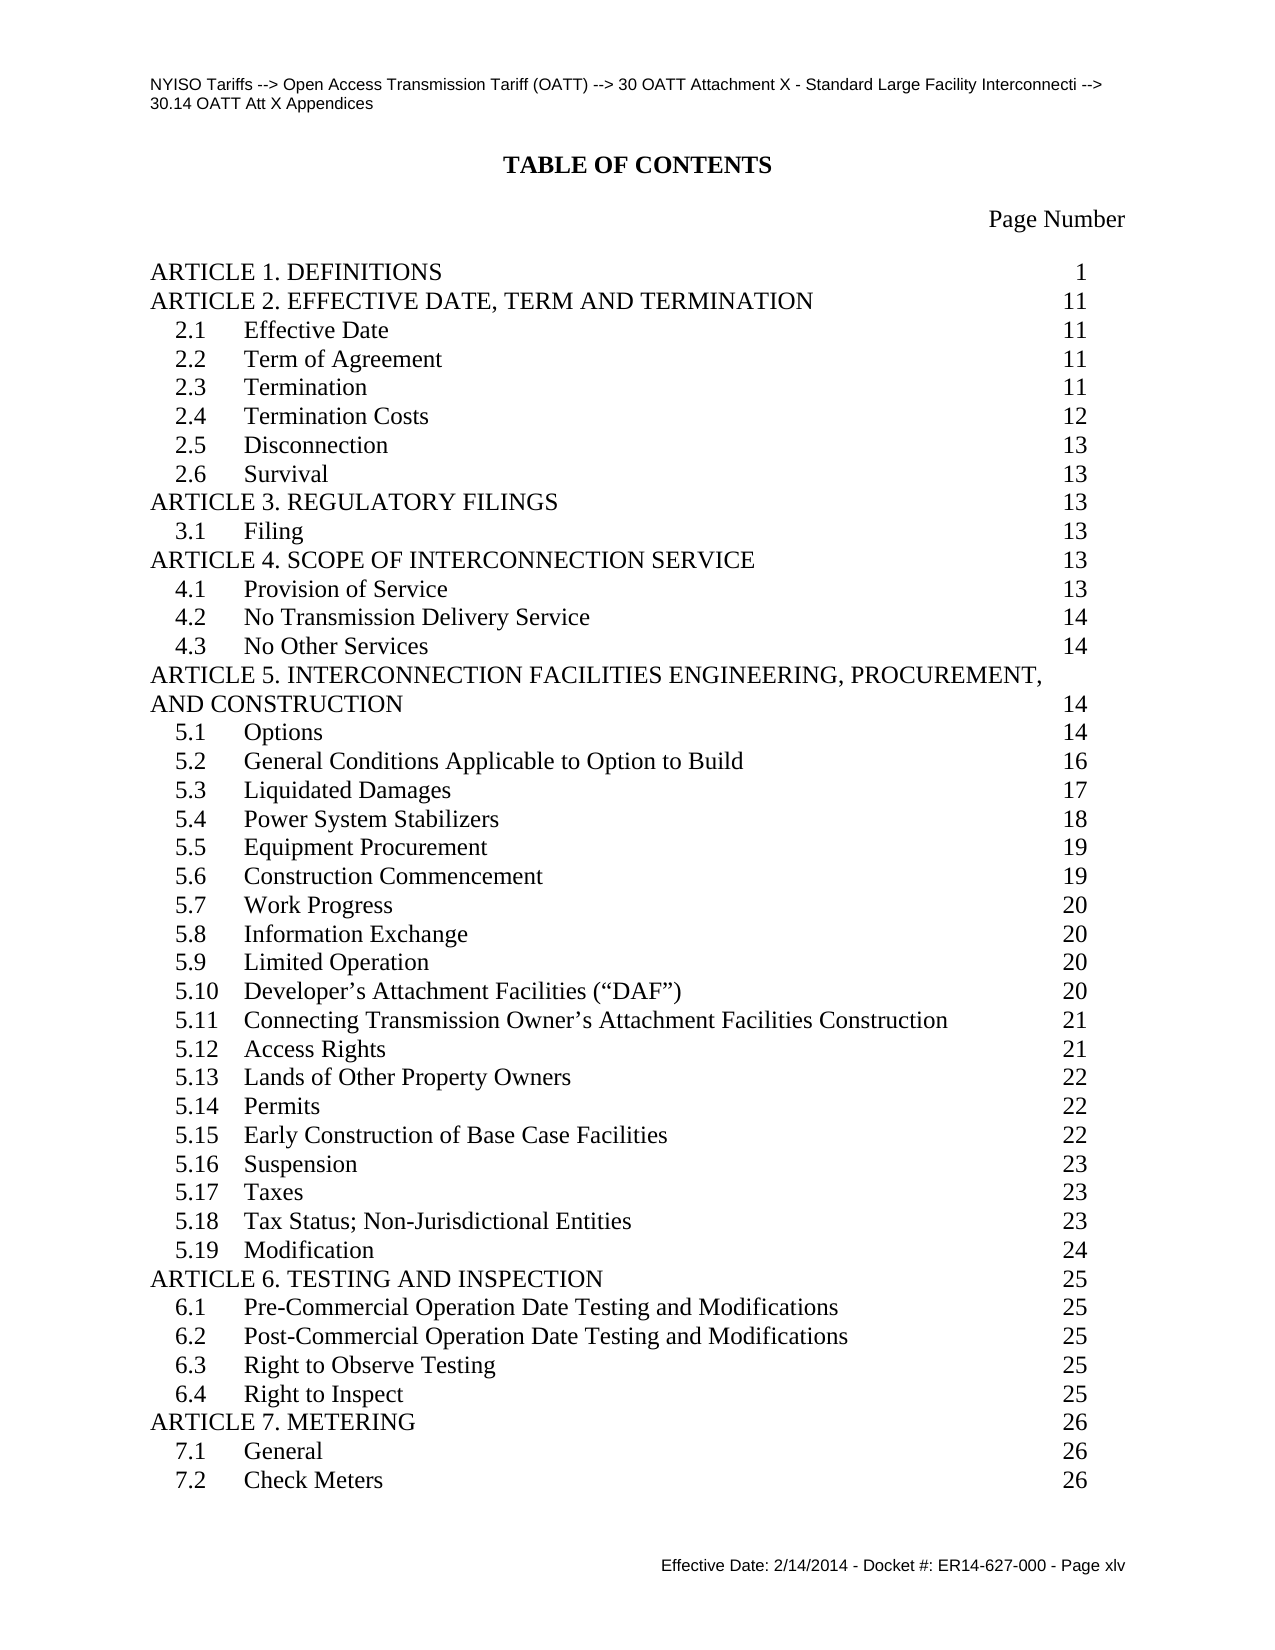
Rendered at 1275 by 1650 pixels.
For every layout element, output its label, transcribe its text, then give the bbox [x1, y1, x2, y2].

text 5.14 Permits 22 [175, 1091, 1125, 1120]
text 6.3 Right to Observe Testing 25 [175, 1350, 1125, 1379]
text ARTICLE 3. REGULATORY FILINGS 13 [150, 487, 1125, 516]
text 5.16 Suspension 23 [175, 1149, 1125, 1177]
text ARTICLE 7. METERING 26 [150, 1407, 1125, 1436]
text 2.5 Disconnection 13 [175, 430, 1125, 459]
text 7.1 General 26 [175, 1436, 1125, 1465]
text 5.8 Information Exchange 20 [175, 919, 1125, 947]
text 5.19 Modification 24 [175, 1235, 1125, 1264]
text 2.4 Termination Costs 12 [175, 401, 1125, 430]
text 5.1 Options 14 [175, 717, 1125, 746]
text 5.6 Construction Commencement 19 [175, 861, 1125, 890]
text 4.1 Provision of Service 13 [175, 574, 1125, 602]
text 5.4 Power System Stabilizers 18 [175, 804, 1125, 832]
text 5.7 Work Progress 20 [175, 890, 1125, 919]
text 2.3 Termination 11 [175, 372, 1125, 401]
text ARTICLE 2. EFFECTIVE DATE, TERM AND TERMINATION 11 [150, 286, 1125, 315]
text 6.1 Pre-Commercial Operation Date Testing and Modifications 25 [175, 1292, 1125, 1321]
text 5.13 Lands of Other Property Owners 22 [175, 1062, 1125, 1091]
text ARTICLE 6. TESTING AND INSPECTION 25 [150, 1264, 1125, 1292]
text 2.1 Effective Date 11 [175, 315, 1125, 344]
text 5.5 Equipment Procurement 19 [175, 832, 1125, 861]
text 2.2 Term of Agreement 11 [175, 344, 1125, 372]
text ARTICLE 4. SCOPE OF INTERCONNECTION SERVICE 13 [150, 545, 1125, 574]
text 5.17 Taxes 23 [175, 1177, 1125, 1206]
text 4.2 No Transmission Delivery Service 14 [175, 602, 1125, 631]
text 5.10 Developer’s Attachment Facilities (“DAF”) 20 [175, 976, 1125, 1005]
text 3.1 Filing 13 [175, 516, 1125, 545]
text ARTICLE 1. DEFINITIONS 1 [150, 257, 1125, 286]
text 5.15 Early Construction of Base Case Facilities 22 [175, 1120, 1125, 1149]
text 5.2 General Conditions Applicable to Option to Build 16 [175, 746, 1125, 775]
text 5.9 Limited Operation 20 [175, 947, 1125, 976]
text 4.3 No Other Services 14 [175, 631, 1125, 660]
text 5.18 Tax Status; Non-Jurisdictional Entities 23 [175, 1206, 1125, 1235]
text 5.12 Access Rights 21 [175, 1034, 1125, 1062]
text 6.2 Post-Commercial Operation Date Testing and Modifications 25 [175, 1321, 1125, 1350]
text 7.2 Check Meters 26 [175, 1465, 1125, 1494]
text 6.4 Right to Inspect 25 [175, 1379, 1125, 1407]
text 5.3 Liquidated Damages 17 [175, 775, 1125, 804]
text 2.6 Survival 13 [175, 459, 1125, 487]
text Page Number [150, 204, 1125, 232]
text ARTICLE 5. INTERCONNECTION FACILITIES ENGINEERING, PROCUREMENT, AND CONSTRUCTION 14 [150, 660, 1125, 717]
text TABLE OF CONTENTS [150, 150, 1125, 179]
text 5.11 Connecting Transmission Owner’s Attachment Facilities Construction 21 [175, 1005, 1125, 1034]
